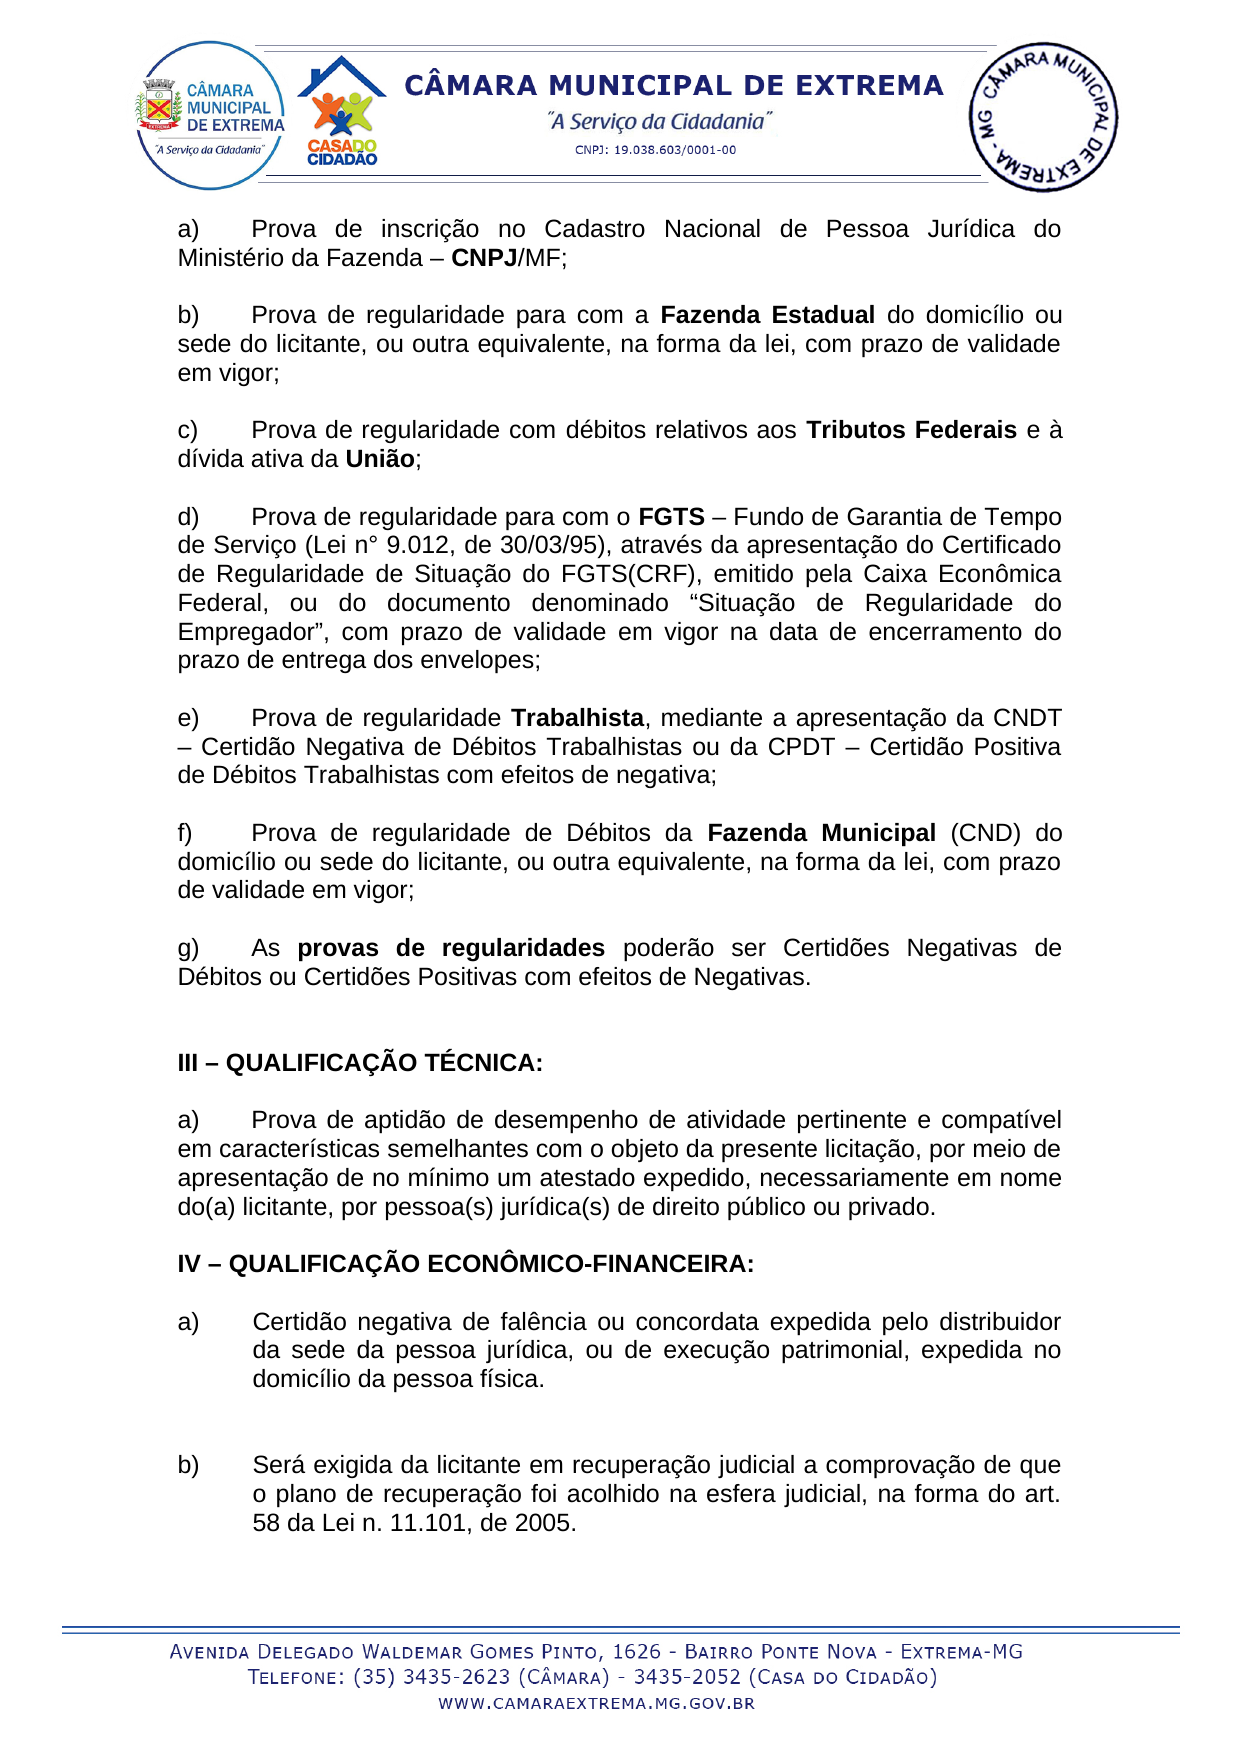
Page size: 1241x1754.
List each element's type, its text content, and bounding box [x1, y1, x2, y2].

list Prova de aptidão de desempenho de atividade pertinente e compatível em características semelhantes com o objeto da presente licitação, por meio de apresentação de no mínimo um atestado expedido, necessariamente em nome do(a) licitante, por pessoa(s) jurídica(s) de direito público ou privado. [177, 1105, 1063, 1220]
list Prova de regularidade com débitos relativos aos Tributos Federais e à dívida ativa da União; [177, 415, 1063, 473]
picture [46, 1615, 1194, 1724]
list Prova de regularidade para com a Fazenda Estadual do domicílio ou sede do licitante, ou outra equivalente, na forma da lei, com prazo de validade em vigor; [177, 300, 1063, 386]
text IV – QUALIFICAÇÃO ECONÔMICO-FINANCEIRA: [177, 1249, 1063, 1278]
list Certidão negativa de falência ou concordata expedida pelo distribuidor da sede da pessoa jurídica, ou de execução patrimonial, expedida no domicílio da pessoa física. [177, 1306, 1063, 1393]
text g) As provas de regularidades poderão ser Certidões Negativas de Débitos ou Certidões Positivas com efeitos de Negativas. [177, 933, 1063, 990]
picture [124, 30, 1123, 221]
text III – QUALIFICAÇÃO TÉCNICA: [177, 1048, 1063, 1076]
text e) Prova de regularidade Trabalhista, mediante a apresentação da CNDT – Certidão Negativa de Débitos Trabalhistas ou da CPDT – Certidão Positiva de Débitos Trabalhistas com efeitos de negativa; [177, 703, 1063, 789]
list Será exigida da licitante em recuperação judicial a comprovação de que o plano de recuperação foi acolhido na esfera judicial, na forma do art. 58 da Lei n. 11.101, de 2005. [177, 1450, 1063, 1536]
text a) Prova de inscrição no Cadastro Nacional de Pessoa Jurídica do Ministério da Fazenda – CNPJ/MF; [177, 214, 1063, 271]
list d) Prova de regularidade para com o FGTS – Fundo de Garantia de Tempo de Serviço (Lei n° 9.012, de 30/03/95), através da apresentação do Certificado de Regularidade de Situação do FGTS(CRF), emitido pela Caixa Econômica Federal, ou do documento denominado “Situação de Regularidade do Empregador”, com prazo de validade em vigor na data de encerramento do prazo de entrega dos envelopes; [177, 501, 1063, 674]
text f) Prova de regularidade de Débitos da Fazenda Municipal (CND) do domicílio ou sede do licitante, ou outra equivalente, na forma da lei, com prazo de validade em vigor; [177, 818, 1063, 904]
